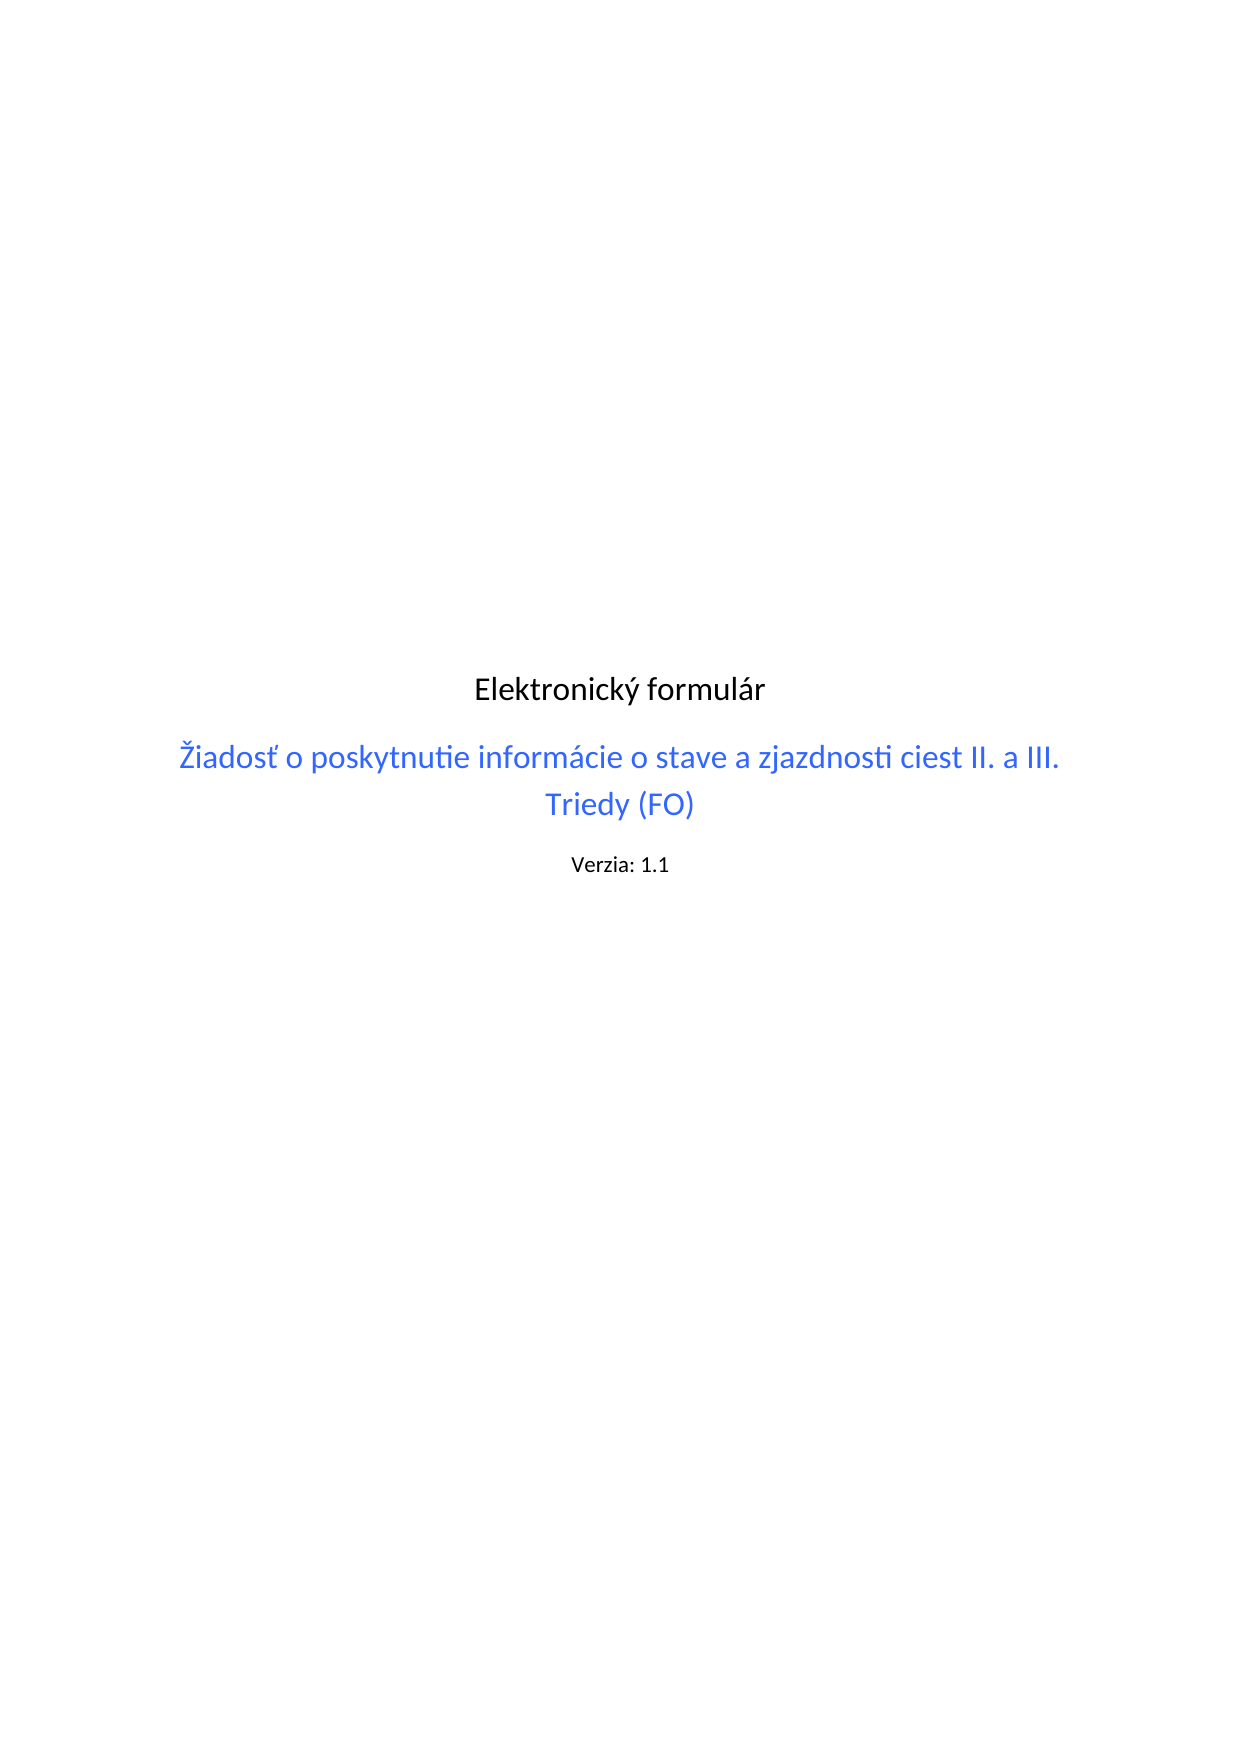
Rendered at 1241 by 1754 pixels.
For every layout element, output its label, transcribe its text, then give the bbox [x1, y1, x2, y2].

text Verzia: 1.1 [148, 850, 1093, 878]
text Žiadosť o poskytnutie informácie o stave a zjazdnosti ciest II. a III. Triedy (FO) [148, 736, 1093, 823]
text Elektronický formulár [148, 668, 1093, 709]
